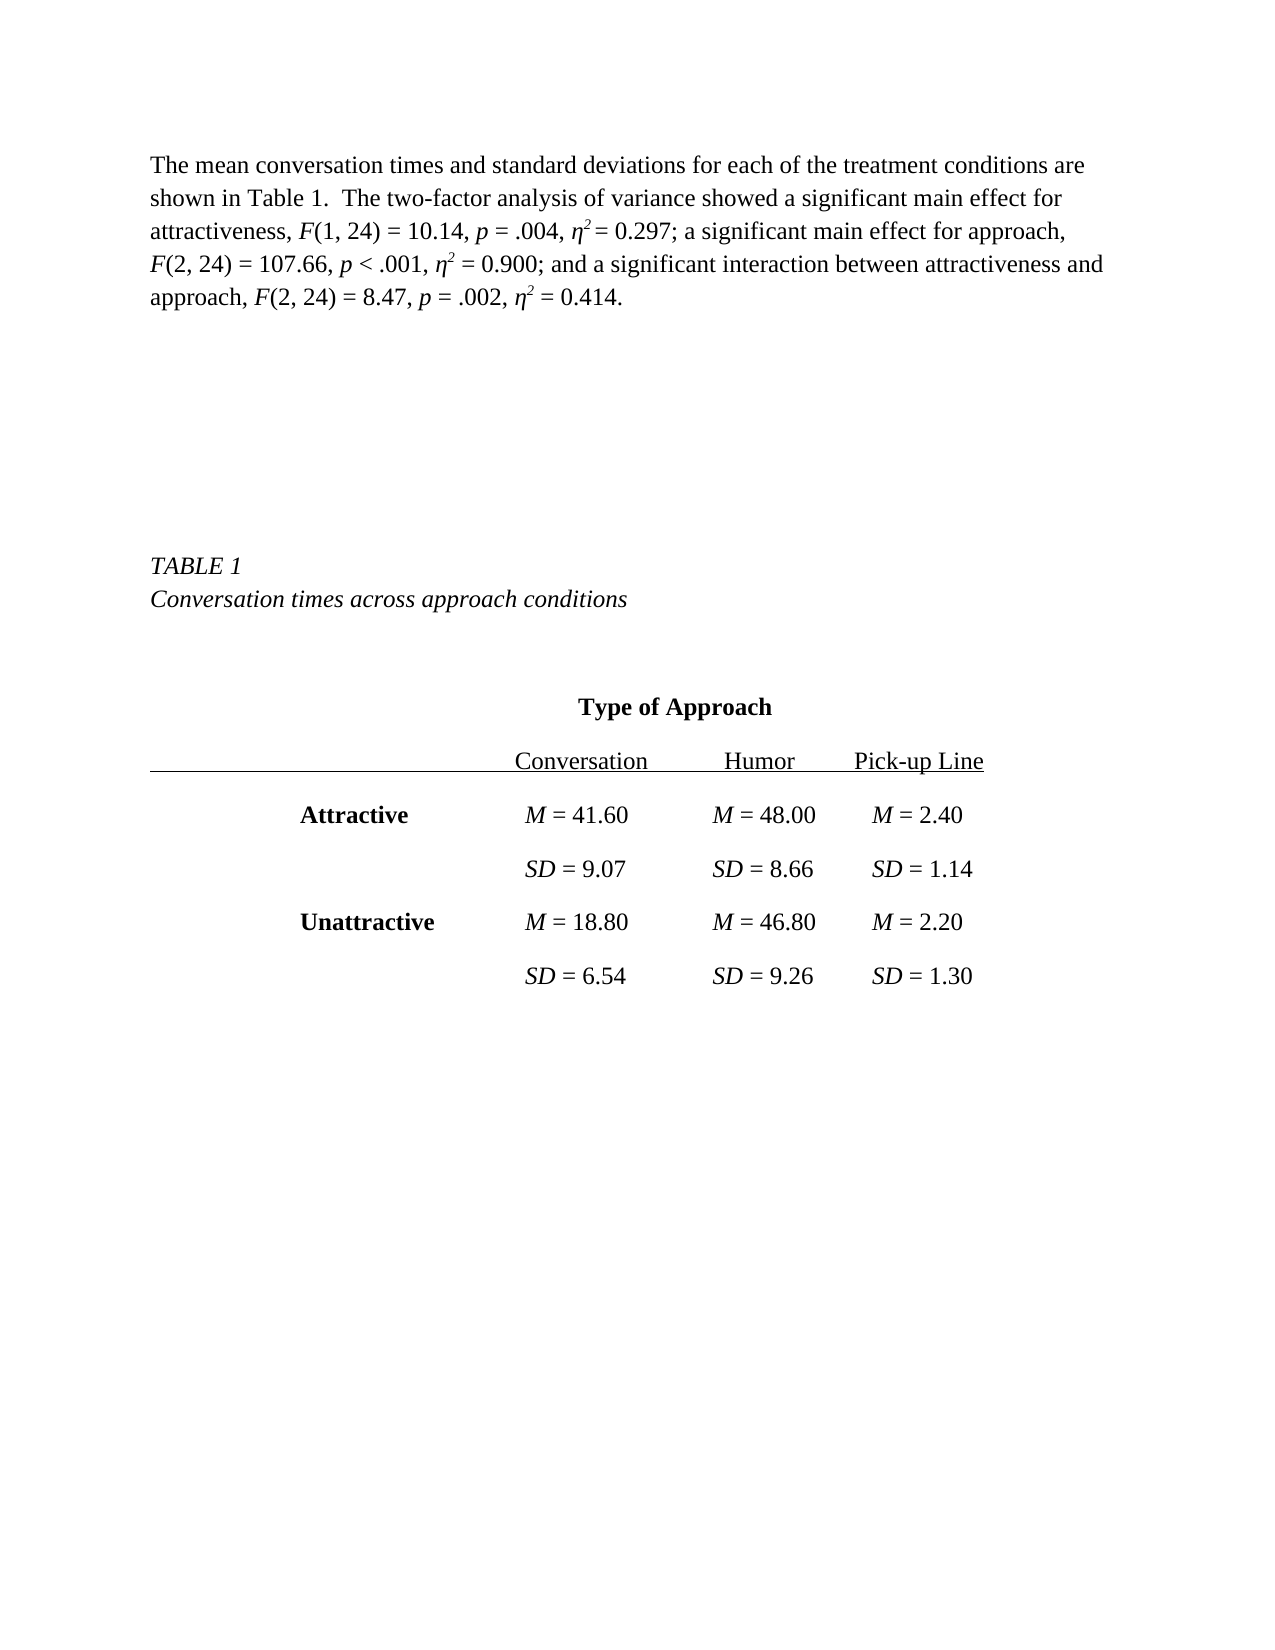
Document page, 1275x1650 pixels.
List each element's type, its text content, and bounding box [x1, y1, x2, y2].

text Attractive M = 41.60 M = 48.00 M = 2.40 [150, 800, 1125, 828]
text Type of Approach [150, 692, 1125, 721]
text SD = 9.07 SD = 8.66 SD = 1.14 [150, 854, 1125, 882]
text The mean conversation times and standard deviations for each of the treatment conditions are shown in Table 1. The two-factor analysis of variance showed a significant main effect for attractiveness, F(1, 24) = 10.14, p = .004, η2 = 0.297; a significant main effect for approach, F(2, 24) = 107.66, p < .001, η2 = 0.900; and a significant interaction between attractiveness and approach, F(2, 24) = 8.47, p = .002, η2 = 0.414. [150, 150, 1125, 311]
text SD = 6.54 SD = 9.26 SD = 1.30 [150, 961, 1125, 990]
text Unattractive M = 18.80 M = 46.80 M = 2.20 [150, 907, 1125, 936]
text TABLE 1 Conversation times across approach conditions [150, 551, 1125, 613]
text Conversation Humor Pick-up Line [150, 746, 1125, 775]
